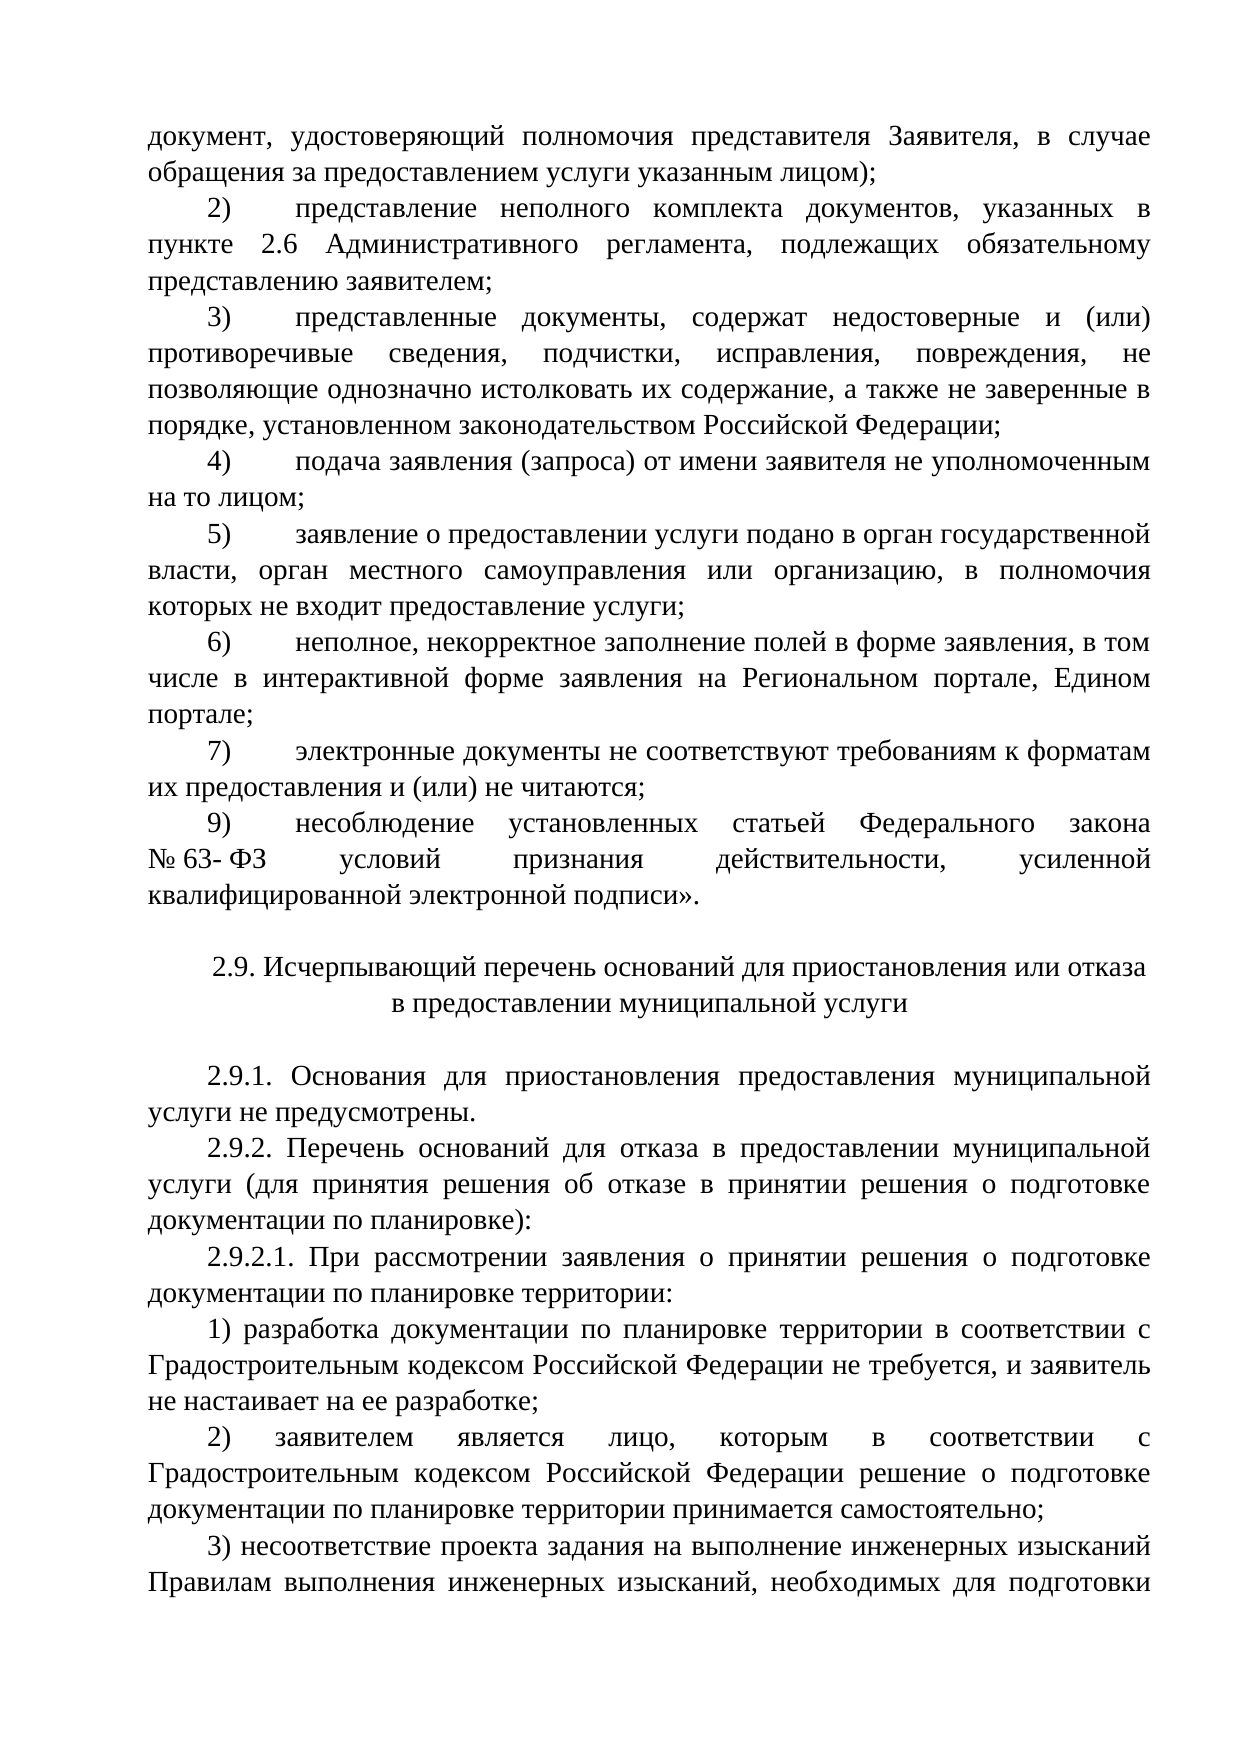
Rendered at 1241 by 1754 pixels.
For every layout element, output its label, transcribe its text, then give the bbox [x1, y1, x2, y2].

text 6) неполное, некорректное заполнение полей в форме заявления, в том числе в интерактивной форме заявления на Региональном портале, Едином портале; [148, 624, 1152, 730]
text 2.9.2.1. При рассмотрении заявления о принятии решения о подготовке документации по планировке территории: [148, 1239, 1152, 1308]
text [148, 118, 1152, 188]
text 1) разработка документации по планировке территории в соответствии с Градостроительным кодексом Российской Федерации не требуется, и заявитель не настаивает на ее разработке; [148, 1311, 1152, 1417]
text 2) представление неполного комплекта документов, указанных в пункте 2.6 Административного регламента, подлежащих обязательному представлению заявителем; [148, 190, 1152, 296]
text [148, 1528, 1152, 1597]
text 2.9.2. Перечень оснований для отказа в предоставлении муниципальной услуги (для принятия решения об отказе в принятии решения о подготовке документации по планировке): [148, 1130, 1152, 1236]
text 9) несоблюдение установленных статьей Федерального закона № 63- ФЗ условий признания действительности, усиленной квалифицированной электронной подписи». [148, 805, 1152, 911]
text 5) заявление о предоставлении услуги подано в орган государственной власти, орган местного самоуправления или организацию, в полномочия которых не входит предоставление услуги; [148, 516, 1152, 622]
text 7) электронные документы не соответствуют требованиям к форматам их предоставления и (или) не читаются; [148, 733, 1152, 802]
text 2.9.1. Основания для приостановления предоставления муниципальной услуги не предусмотрены. [148, 1058, 1152, 1128]
text 4) подача заявления (запроса) от имени заявителя не уполномоченным на то лицом; [148, 443, 1152, 513]
text 3) представленные документы, содержат недостоверные и (или) противоречивые сведения, подчистки, исправления, повреждения, не позволяющие однозначно истолковать их содержание, а также не заверенные в порядке, установленном законодательством Российской Федерации; [148, 299, 1152, 441]
text 2.9. Исчерпывающий перечень оснований для приостановления или отказа в предоставлении муниципальной услуги [148, 949, 1152, 1019]
text 2) заявителем является лицо, которым в соответствии с Градостроительным кодексом Российской Федерации решение о подготовке документации по планировке территории принимается самостоятельно; [148, 1419, 1152, 1525]
